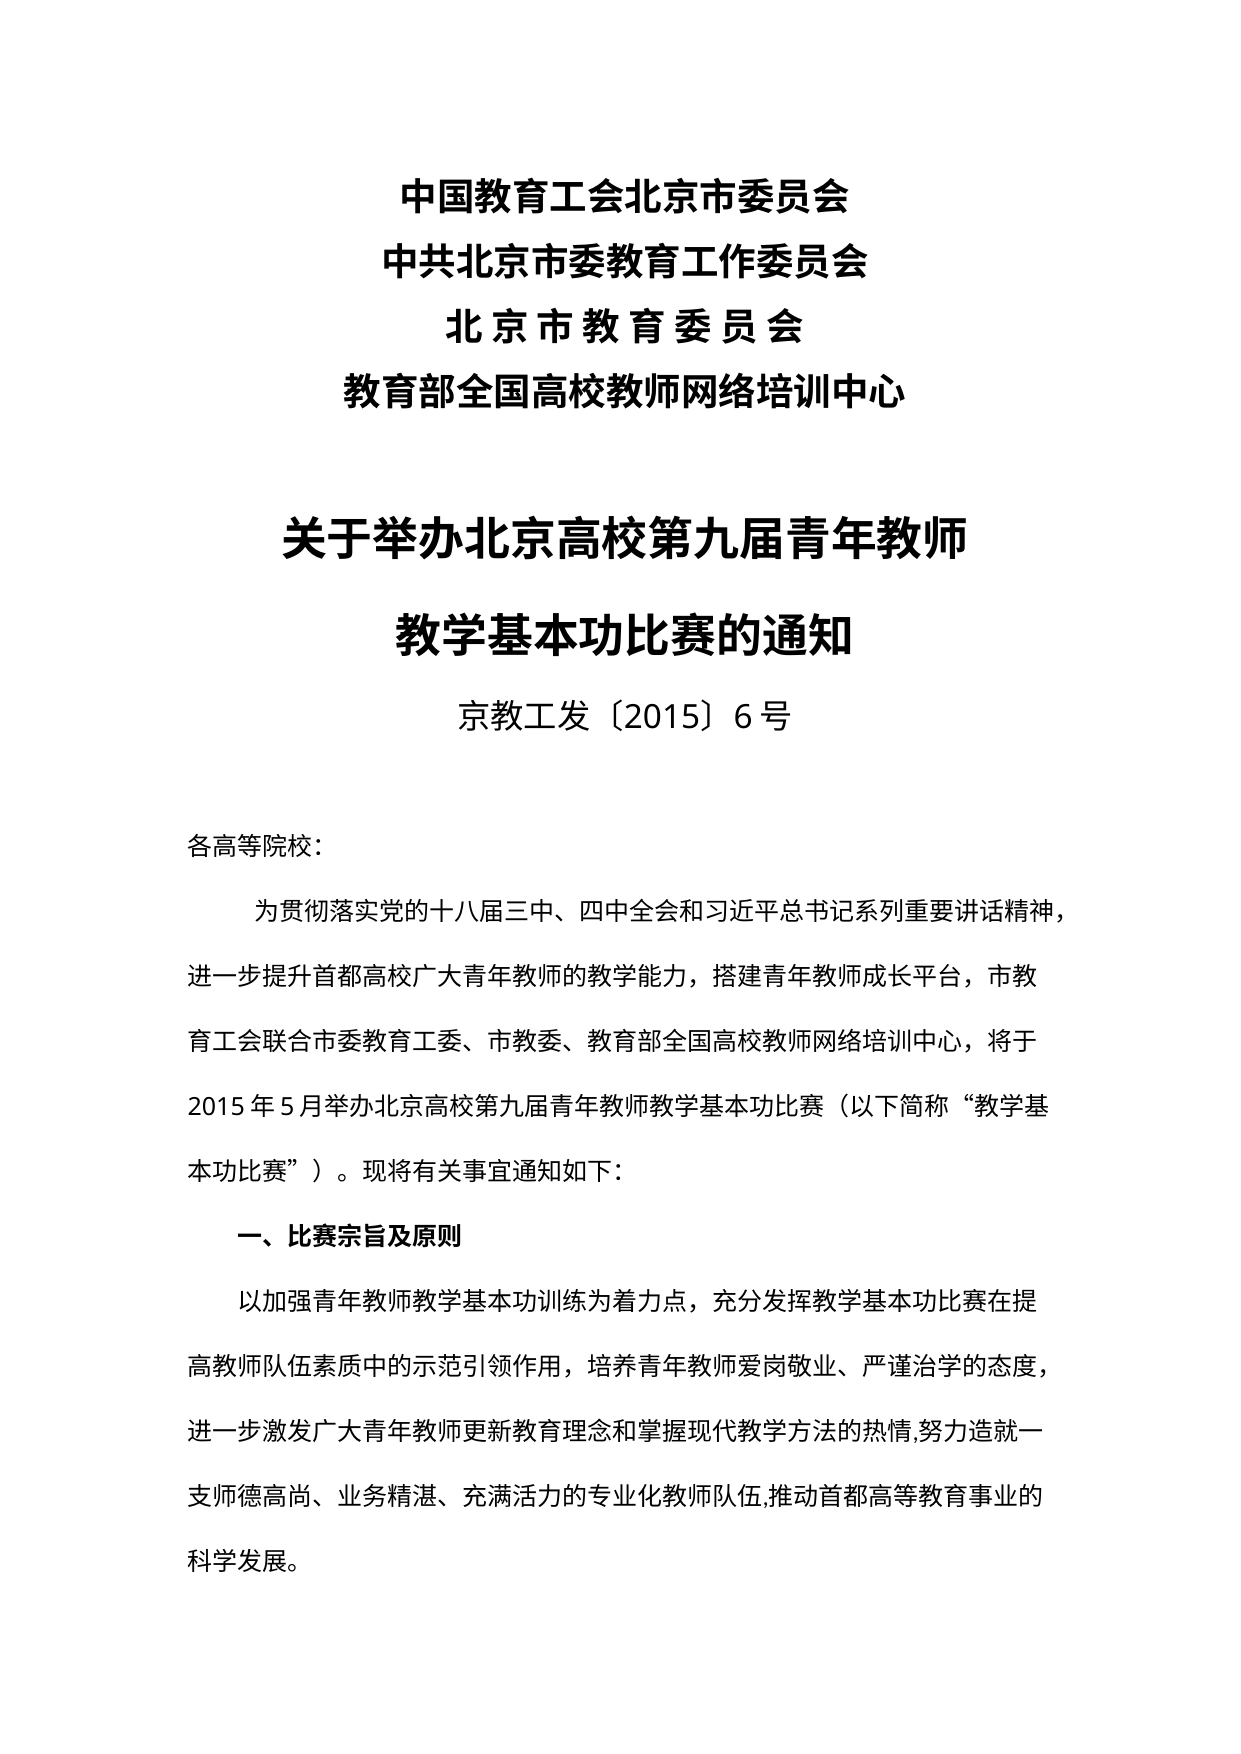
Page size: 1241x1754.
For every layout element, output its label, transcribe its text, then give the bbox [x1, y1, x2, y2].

text 教学基本功比赛的通知 [187, 584, 1062, 682]
text 以加强青年教师教学基本功训练为着力点，充分发挥教学基本功比赛在提高教师队伍素质中的示范引领作用，培养青年教师爱岗敬业、严谨治学的态度，进一步激发广大青年教师更新教育理念和掌握现代教学方法的热情,努力造就一支师德高尚、业务精湛、充满活力的专业化教师队伍,推动首都高等教育事业的科学发展。 [187, 1267, 1053, 1592]
text 北 京 市 教 育 委 员 会 [187, 292, 1062, 357]
text 为贯彻落实党的十八届三中、四中全会和习近平总书记系列重要讲话精神，进一步提升首都高校广大青年教师的教学能力，搭建青年教师成长平台，市教育工会联合市委教育工委、市教委、教育部全国高校教师网络培训中心，将于2015年5月举办北京高校第九届青年教师教学基本功比赛（以下简称“教学基本功比赛”）。现将有关事宜通知如下： [187, 877, 1062, 1202]
text 关于举办北京高校第九届青年教师 [187, 487, 1062, 584]
text 各高等院校： [187, 812, 1062, 877]
text 一、比赛宗旨及原则 [187, 1202, 1053, 1267]
text 中共北京市委教育工作委员会 [187, 227, 1062, 292]
text 教育部全国高校教师网络培训中心 [187, 357, 1062, 422]
text 中国教育工会北京市委员会 [187, 162, 1062, 227]
text 京教工发〔2015〕6号 [187, 682, 1062, 747]
